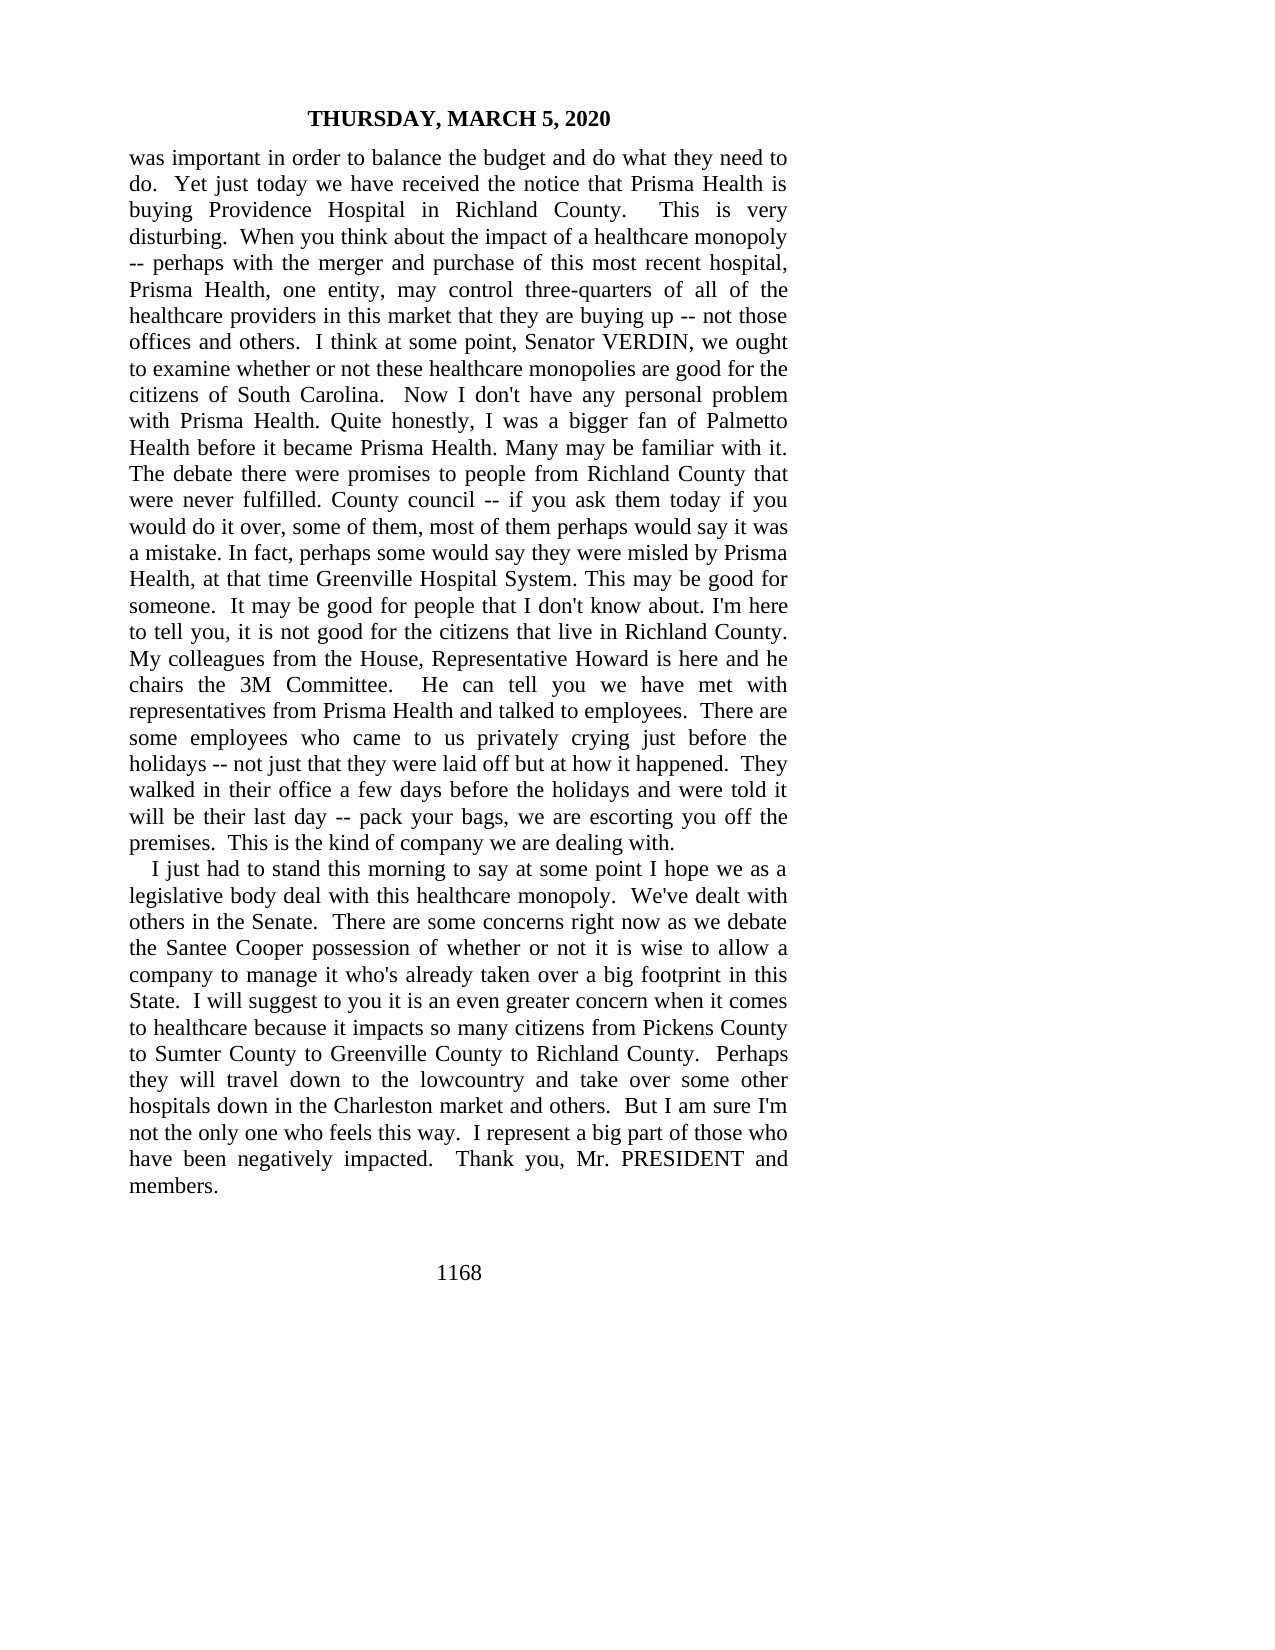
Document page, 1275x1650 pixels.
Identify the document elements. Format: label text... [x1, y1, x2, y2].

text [129, 144, 789, 855]
text I just had to stand this morning to say at some point I hope we as a legislative body deal with this healthcare monopoly. We've dealt with others in the Senate. There are some concerns right now as we debate the Santee Cooper possession of whether or not it is wise to allow a company to manage it who's already taken over a big footprint in this State. I will suggest to you it is an even greater concern when it comes to healthcare because it impacts so many citizens from Pickens County to Sumter County to Greenville County to Richland County. Perhaps they will travel down to the lowcountry and take over some other hospitals down in the Charleston market and others. But I am sure I'm not the only one who feels this way. I represent a big part of those who have been negatively impacted. Thank you, Mr. PRESIDENT and members. [129, 855, 789, 1198]
